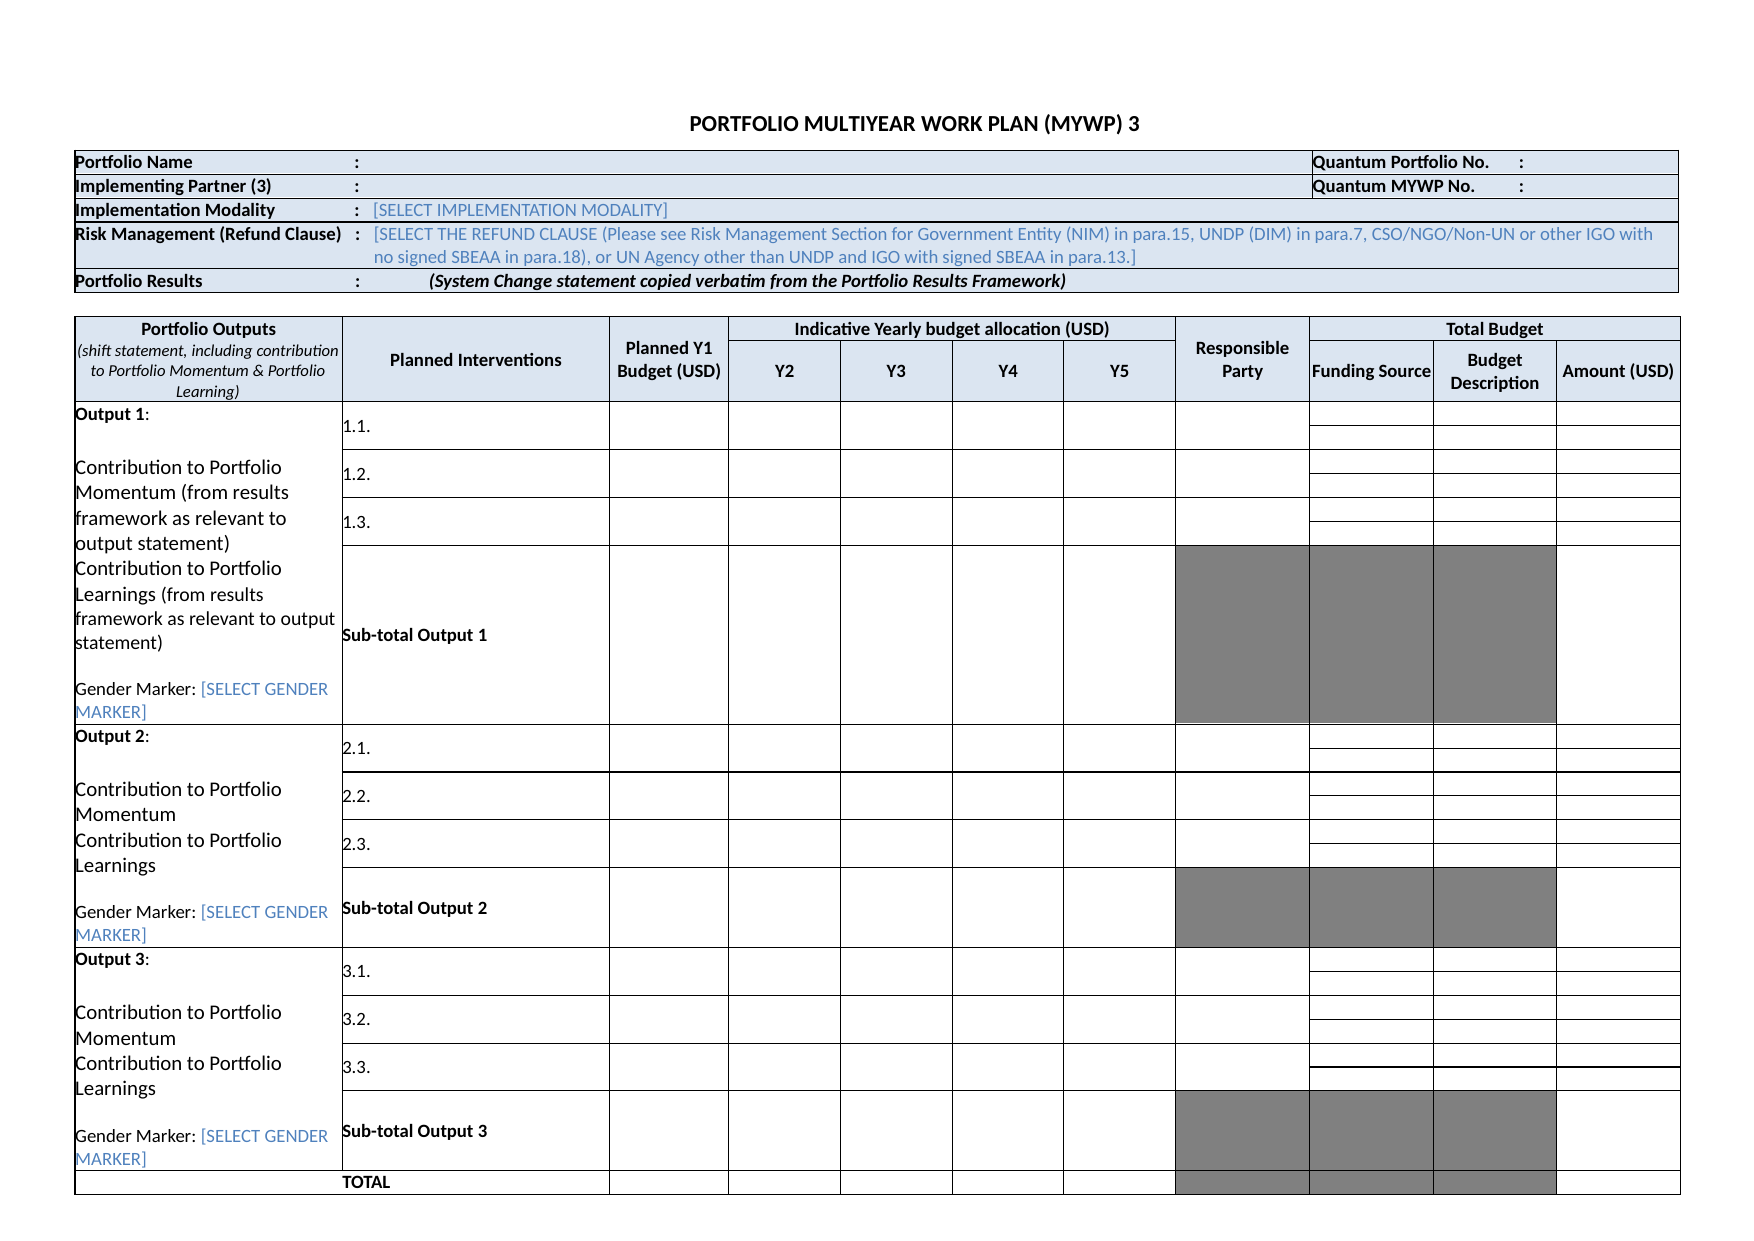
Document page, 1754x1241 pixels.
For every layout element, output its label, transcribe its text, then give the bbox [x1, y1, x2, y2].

table_cell [1557, 796, 1680, 819]
table_cell [1064, 948, 1175, 994]
table_header Planned Y1 Budget (USD) [610, 317, 728, 401]
table_cell [610, 1091, 728, 1170]
table_cell [1434, 1068, 1556, 1090]
table_cell [1176, 450, 1309, 497]
table_cell [1310, 498, 1433, 521]
table_cell [953, 1171, 1063, 1194]
table_cell [1434, 474, 1556, 497]
table_cell [1434, 1020, 1556, 1042]
table_cell [1176, 996, 1309, 1042]
table_cell [1064, 820, 1175, 867]
table_cell [1434, 450, 1556, 473]
table_cell [953, 450, 1063, 497]
table_cell [1557, 820, 1680, 843]
table_cell [1310, 820, 1433, 843]
table_cell [343, 948, 609, 994]
table_cell [610, 450, 728, 497]
table_cell [1310, 426, 1433, 449]
table_header Portfolio Name : [76, 151, 1312, 173]
table_cell [76, 1171, 342, 1194]
table_cell [1310, 1091, 1433, 1170]
table_cell [1310, 474, 1433, 497]
table_cell [1557, 498, 1680, 521]
table_header Responsible Party [1176, 317, 1309, 401]
table_cell [1434, 796, 1556, 819]
table_cell [1557, 996, 1680, 1018]
table_cell Sub-total Output 2 [343, 868, 609, 947]
table_cell [1176, 820, 1309, 867]
table_cell [841, 725, 952, 771]
table_cell [1434, 402, 1556, 425]
table_cell [953, 1044, 1063, 1090]
table_cell Output 3: Contribution to Portfolio Momentum Contribution to Portfolio Learnings Gender Marker: [76, 948, 342, 1170]
table_header Portfolio Outputs (shift statement, including contribution to Portfolio Momentum & Portfolio Learning) [76, 317, 342, 401]
table_cell [1310, 402, 1433, 425]
table_cell [1434, 868, 1556, 947]
table_cell [1064, 1171, 1175, 1194]
table_cell [1557, 773, 1680, 795]
table_cell Funding Source [1310, 341, 1433, 401]
table_cell [610, 546, 728, 723]
table_cell [1310, 450, 1433, 473]
table_cell [841, 498, 952, 545]
table_cell Y3 [841, 341, 952, 401]
table_cell [1557, 868, 1680, 947]
table_cell [1557, 426, 1680, 449]
table_cell [841, 450, 952, 497]
table_cell [1176, 773, 1309, 819]
table_cell [1557, 1091, 1680, 1170]
table_cell [343, 498, 609, 545]
table_cell [610, 1171, 728, 1194]
table_cell [1064, 546, 1175, 723]
table_cell [610, 725, 728, 771]
table_cell [841, 402, 952, 449]
table_cell [953, 1091, 1063, 1170]
table_cell [1176, 546, 1309, 723]
table_cell [1557, 972, 1680, 994]
table_cell [841, 868, 952, 947]
table_cell [1434, 996, 1556, 1018]
table_cell [953, 725, 1063, 771]
table_cell [729, 498, 840, 545]
table_cell [1434, 725, 1556, 747]
table_cell [1310, 844, 1433, 867]
table_cell [1310, 546, 1433, 723]
table_cell [1557, 1068, 1680, 1090]
table_cell [729, 1171, 840, 1194]
table_cell [1557, 844, 1680, 867]
table_cell Budget Description [1434, 341, 1556, 401]
table_cell [1557, 546, 1680, 723]
table_cell Output 1: Contribution to Portfolio Momentum (from results framework as relevant to output statement) Contribution to Portfolio Learnings (from results framework as relevant to output statement) Gender Marker: [76, 402, 342, 723]
table_cell [841, 1091, 952, 1170]
table_cell [1176, 1091, 1309, 1170]
table_cell [1310, 1044, 1433, 1066]
table_cell [1176, 498, 1309, 545]
table_cell Output 2: Contribution to Portfolio Momentum Contribution to Portfolio Learnings Gender Marker: [76, 725, 342, 947]
table_cell [841, 948, 952, 994]
table_cell [1557, 474, 1680, 497]
table_cell [1310, 749, 1433, 771]
table_cell [1434, 426, 1556, 449]
table_cell [1434, 972, 1556, 994]
table_cell [1557, 948, 1680, 971]
table_cell [610, 868, 728, 947]
table_cell [841, 996, 952, 1042]
table_cell [1557, 1020, 1680, 1042]
table_cell [610, 773, 728, 819]
table_cell [1310, 522, 1433, 545]
table_cell [1557, 1171, 1680, 1194]
table_cell [953, 868, 1063, 947]
table_cell [1310, 773, 1433, 795]
table_cell Sub-total Output 1 [343, 546, 609, 723]
table_header Total Budget [1310, 317, 1680, 340]
table_cell [1310, 972, 1433, 994]
table_cell [1064, 1044, 1175, 1090]
table_cell [1064, 996, 1175, 1042]
table_cell [1557, 402, 1680, 425]
table_cell Y4 [953, 341, 1063, 401]
table_cell [1310, 868, 1433, 947]
table_cell Amount (USD) [1557, 341, 1680, 401]
table_cell [729, 820, 840, 867]
table_cell Implementing Partner (3) : [76, 175, 1312, 197]
table_cell [610, 996, 728, 1042]
table_cell Y2 [729, 341, 840, 401]
table_cell [1557, 450, 1680, 473]
table_cell [343, 1044, 609, 1090]
table_cell [729, 948, 840, 994]
table_cell [729, 402, 840, 449]
table_cell Portfolio Results : (System Change statement copied verbatim from the Portfolio Results Framework) [76, 269, 1678, 292]
table_cell [1434, 1044, 1556, 1066]
table_cell [1557, 749, 1680, 771]
table_cell [1064, 1091, 1175, 1170]
table_cell [1434, 1171, 1556, 1194]
table_cell [1064, 868, 1175, 947]
table_cell [1310, 948, 1433, 971]
table_cell [953, 498, 1063, 545]
table_cell [729, 996, 840, 1042]
table_cell [729, 546, 840, 723]
table_cell [953, 546, 1063, 723]
table_cell [1310, 1171, 1433, 1194]
table_cell [953, 996, 1063, 1042]
table_cell [1557, 522, 1680, 545]
table_cell [953, 820, 1063, 867]
table_cell [1434, 498, 1556, 521]
table_cell [1434, 546, 1556, 723]
text PORTFOLIO MULTIYEAR WORK PLAN (MYWP) 3 [150, 109, 1679, 137]
table_cell [1434, 773, 1556, 795]
table_cell [841, 1044, 952, 1090]
table_cell [1434, 522, 1556, 545]
table_cell [343, 820, 609, 867]
table_cell [1176, 725, 1309, 771]
table_cell [1310, 1020, 1433, 1042]
table_cell [953, 773, 1063, 819]
table_cell [1310, 1068, 1433, 1090]
table_cell [343, 996, 609, 1042]
table_cell [1557, 1044, 1680, 1066]
table_cell [953, 402, 1063, 449]
table_cell [1064, 450, 1175, 497]
table_cell [1176, 948, 1309, 994]
table_cell [729, 725, 840, 771]
table_cell [610, 820, 728, 867]
table_cell [1176, 868, 1309, 947]
table_cell [1064, 402, 1175, 449]
table_cell [1557, 725, 1680, 747]
table_cell [1434, 844, 1556, 867]
table_cell [1434, 820, 1556, 843]
table_cell [1310, 725, 1433, 747]
table_cell Sub-total Output 3 [343, 1091, 609, 1170]
table_cell [1310, 996, 1433, 1018]
table_cell [343, 725, 609, 771]
table_cell [1434, 948, 1556, 971]
table_cell Quantum MYWP No. : [1313, 175, 1678, 197]
table_cell [729, 450, 840, 497]
table_cell [343, 402, 609, 449]
table_cell [1434, 1091, 1556, 1170]
table_header Planned Interventions [343, 317, 609, 401]
table_cell [841, 1171, 952, 1194]
table_cell [1064, 498, 1175, 545]
table_cell [610, 498, 728, 545]
table_cell [841, 773, 952, 819]
table_cell [1310, 796, 1433, 819]
table_cell [841, 546, 952, 723]
table_cell Y5 [1064, 341, 1175, 401]
table_cell [610, 948, 728, 994]
table_cell [953, 948, 1063, 994]
table_cell [1176, 402, 1309, 449]
table_cell [610, 402, 728, 449]
table_header Quantum Portfolio No. : [1313, 151, 1678, 173]
table_cell [729, 773, 840, 819]
table_cell Risk Management (Refund Clause) : [76, 223, 1678, 268]
table_cell [1176, 1044, 1309, 1090]
table_cell Implementation Modality : [76, 199, 1678, 221]
table_cell [729, 1091, 840, 1170]
table_cell [1064, 773, 1175, 819]
table_cell [729, 1044, 840, 1090]
table_cell [610, 1044, 728, 1090]
table_cell TOTAL [342, 1171, 609, 1194]
table_cell [841, 820, 952, 867]
table_cell [1064, 725, 1175, 771]
table_cell [343, 773, 609, 819]
table_cell [343, 450, 609, 497]
table_cell [729, 868, 840, 947]
table_cell [1434, 749, 1556, 771]
table_cell [1176, 1171, 1309, 1194]
table_header Indicative Yearly budget allocation (USD) [729, 317, 1175, 340]
